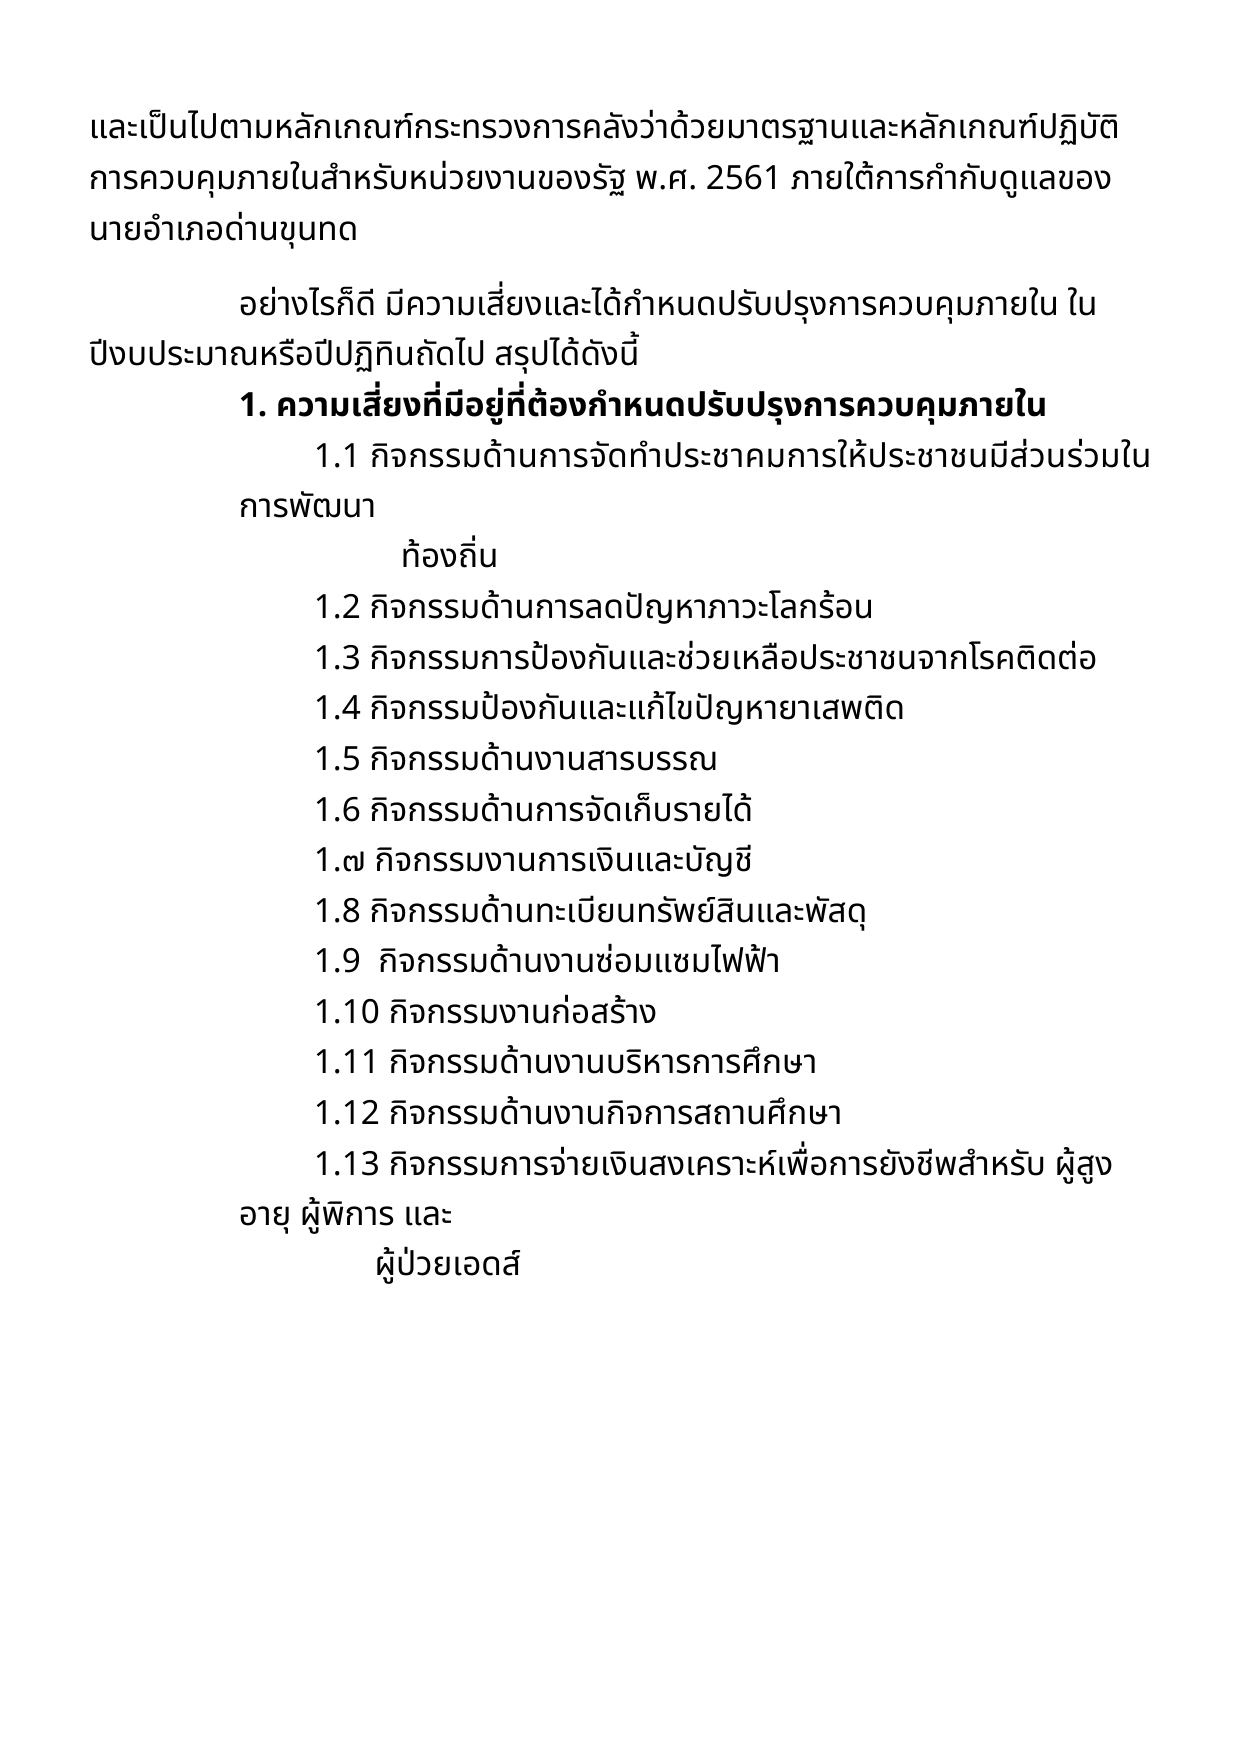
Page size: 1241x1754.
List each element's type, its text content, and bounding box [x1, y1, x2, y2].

text 1.10 กิจกรรมงานก่อสร้าง [89, 988, 1152, 1038]
text 1.2 กิจกรรมด้านการลดปัญหาภาวะโลกร้อน [239, 583, 1152, 633]
text ท้องถิ่น [89, 532, 1152, 583]
text 1.5 กิจกรรมด้านงานสารบรรณ [239, 735, 1152, 785]
text 1.12 กิจกรรมด้านงานกิจการสถานศึกษา [239, 1089, 1152, 1139]
text 1.3 กิจกรรมการป้องกันและช่วยเหลือประชาชนจากโรคติดต่อ [239, 633, 1152, 684]
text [89, 103, 1152, 255]
text อย่างไรก็ดี มีความเสี่ยงและได้กำหนดปรับปรุงการควบคุมภายใน ในปีงบประมาณหรือปีปฏิทินถัดไป สรุปได้ดังนี้ [89, 280, 1152, 381]
text 1.13 กิจกรรมการจ่ายเงินสงเคราะห์เพื่อการยังชีพสำหรับ ผู้สูงอายุ ผู้พิการ และ [239, 1139, 1152, 1240]
text 1.8 กิจกรรมด้านทะเบียนทรัพย์สินและพัสดุ [239, 887, 1152, 937]
text 1.1 กิจกรรมด้านการจัดทำประชาคมการให้ประชาชนมีส่วนร่วมในการพัฒนา [239, 431, 1152, 532]
text 1.4 กิจกรรมป้องกันและแก้ไขปัญหายาเสพติด [239, 684, 1152, 735]
text ผู้ป่วยเอดส์ [239, 1240, 1152, 1291]
text 1. ความเสี่ยงที่มีอยู่ที่ต้องกำหนดปรับปรุงการควบคุมภายใน [89, 381, 1152, 431]
text 1.11 กิจกรรมด้านงานบริหารการศึกษา [89, 1038, 1152, 1089]
text 1.๗ กิจกรรมงานการเงินและบัญชี [239, 836, 1152, 887]
text 1.9 กิจกรรมด้านงานซ่อมแซมไฟฟ้า [239, 937, 1152, 988]
text 1.6 กิจกรรมด้านการจัดเก็บรายได้ [239, 785, 1152, 836]
